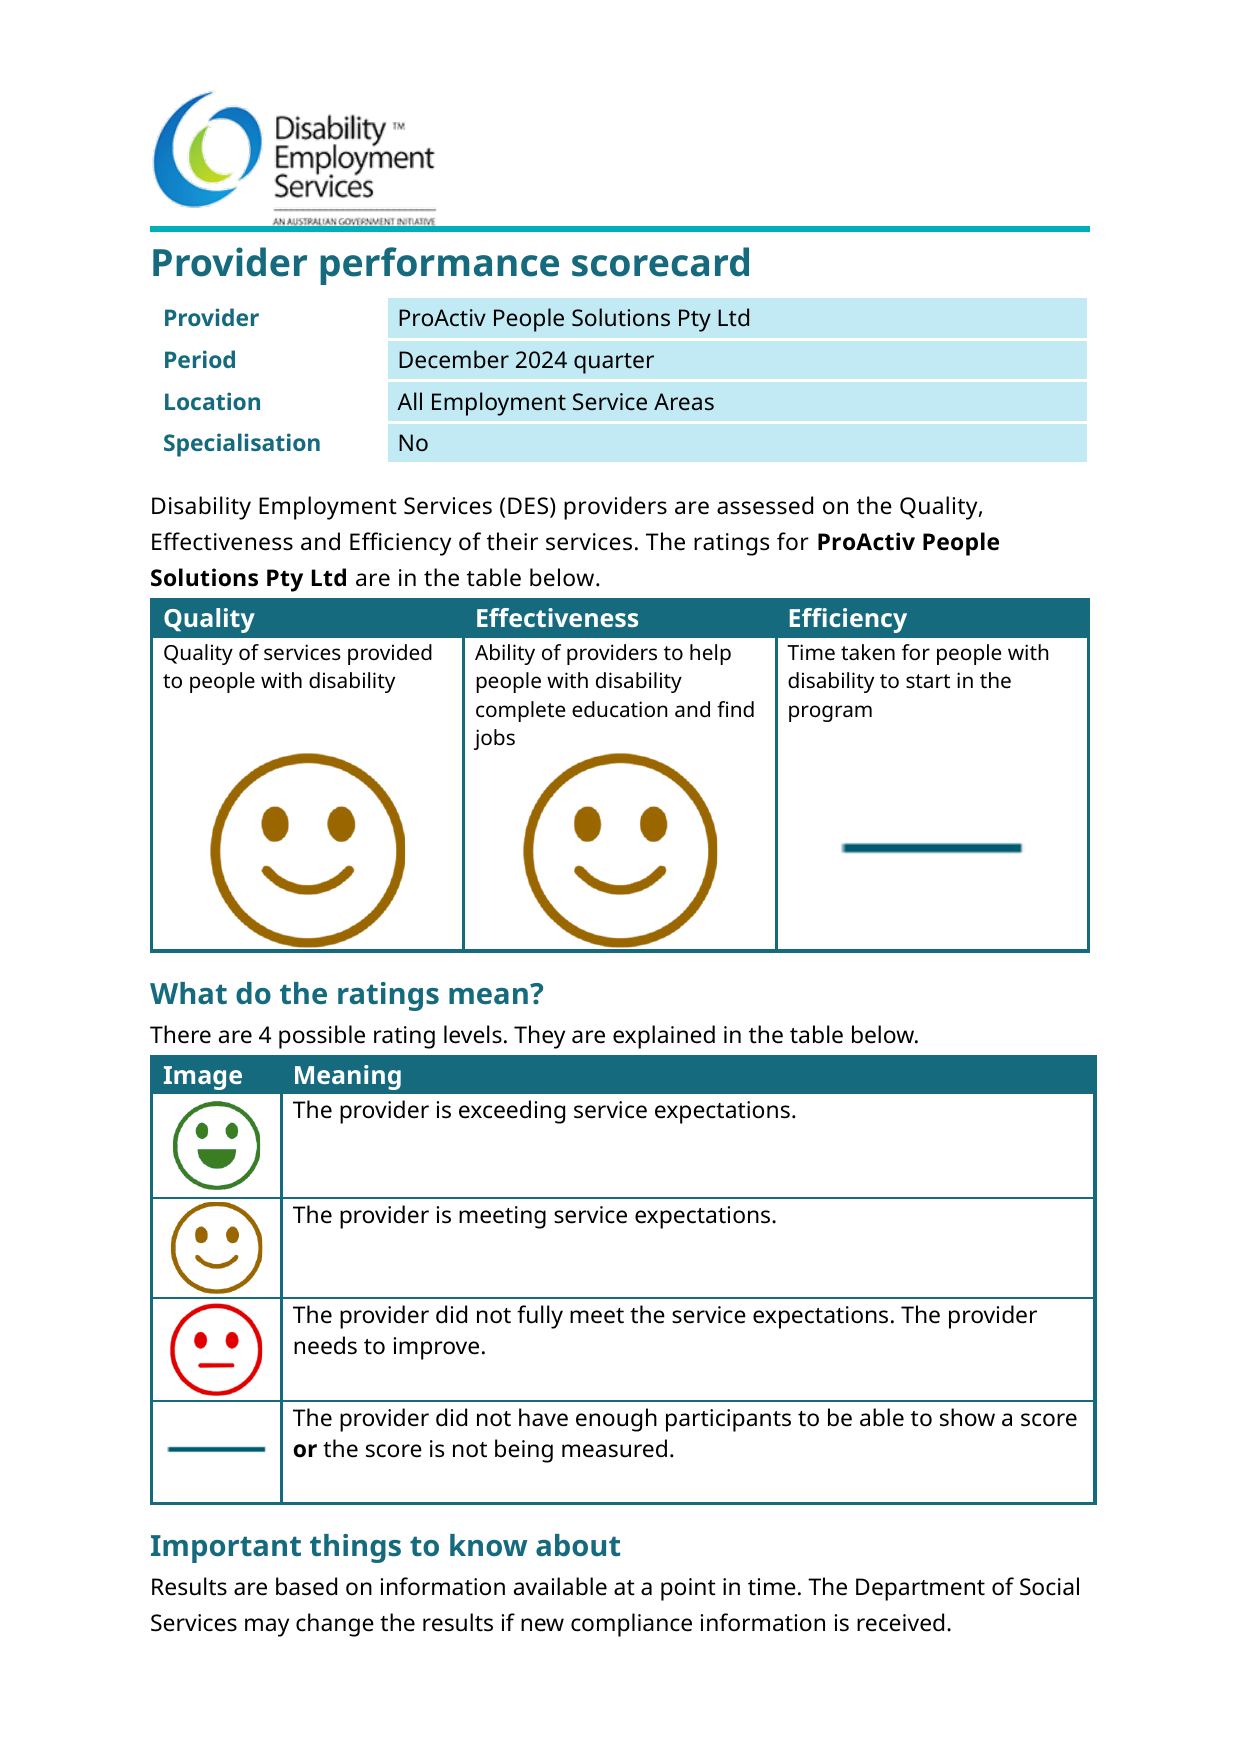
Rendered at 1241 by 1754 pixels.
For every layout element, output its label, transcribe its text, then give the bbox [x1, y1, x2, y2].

picture [170, 1303, 263, 1396]
table_header Provider [153, 298, 385, 338]
table_cell December 2024 quarter [388, 341, 1087, 379]
table_cell [465, 752, 775, 949]
table_cell The provider did not have enough participants to be able to show a score or the score is not being measured. [283, 1402, 1093, 1502]
subtitle Provider performance scorecard [150, 236, 1090, 287]
table_cell The provider is meeting service expectations. [283, 1199, 1093, 1297]
table_cell No [388, 424, 1087, 462]
table_header Quality [153, 601, 462, 635]
table_cell The provider is exceeding service expectations. [283, 1094, 1093, 1197]
table_cell [153, 1299, 280, 1400]
text Disability Employment Services (DES) providers are assessed on the Quality, Effectiveness and Efficiency of their services. The ratings for ProActiv People Solutions Pty Ltd are in the table below. [150, 490, 1090, 593]
picture [170, 1202, 263, 1294]
table_cell [778, 752, 1087, 949]
table_cell [153, 1094, 280, 1197]
table_cell Ability of providers to help people with disability complete education and find jobs [465, 638, 775, 752]
table_cell The provider did not fully meet the service expectations. The provider needs to improve. [283, 1299, 1093, 1400]
picture [163, 1416, 270, 1487]
table_cell All Employment Service Areas [388, 382, 1087, 421]
table_header Meaning [283, 1058, 1093, 1092]
table_header Image [153, 1058, 280, 1092]
picture [150, 88, 439, 226]
table_cell Specialisation [153, 424, 385, 462]
table_cell Location [153, 382, 385, 421]
table_header ProActiv People Solutions Pty Ltd [388, 298, 1087, 338]
table_header Effectiveness [465, 601, 775, 635]
table_cell Quality of services provided to people with disability [153, 638, 462, 752]
picture [522, 753, 718, 948]
picture [172, 1101, 261, 1190]
picture [209, 753, 406, 948]
table_cell [153, 1199, 280, 1297]
text There are 4 possible rating levels. They are explained in the table below. [150, 1019, 1090, 1050]
subtitle What do the ratings mean? [150, 973, 1090, 1013]
table_cell Period [153, 341, 385, 379]
table_cell [153, 752, 462, 949]
table_header Efficiency [778, 601, 1087, 635]
picture [834, 764, 1030, 937]
text Results are based on information available at a point in time. The Department of Social Services may change the results if new compliance information is received. [150, 1571, 1090, 1638]
table_cell [153, 1402, 280, 1502]
table_cell Time taken for people with disability to start in the program [778, 638, 1087, 752]
subtitle Important things to know about [150, 1526, 1090, 1565]
